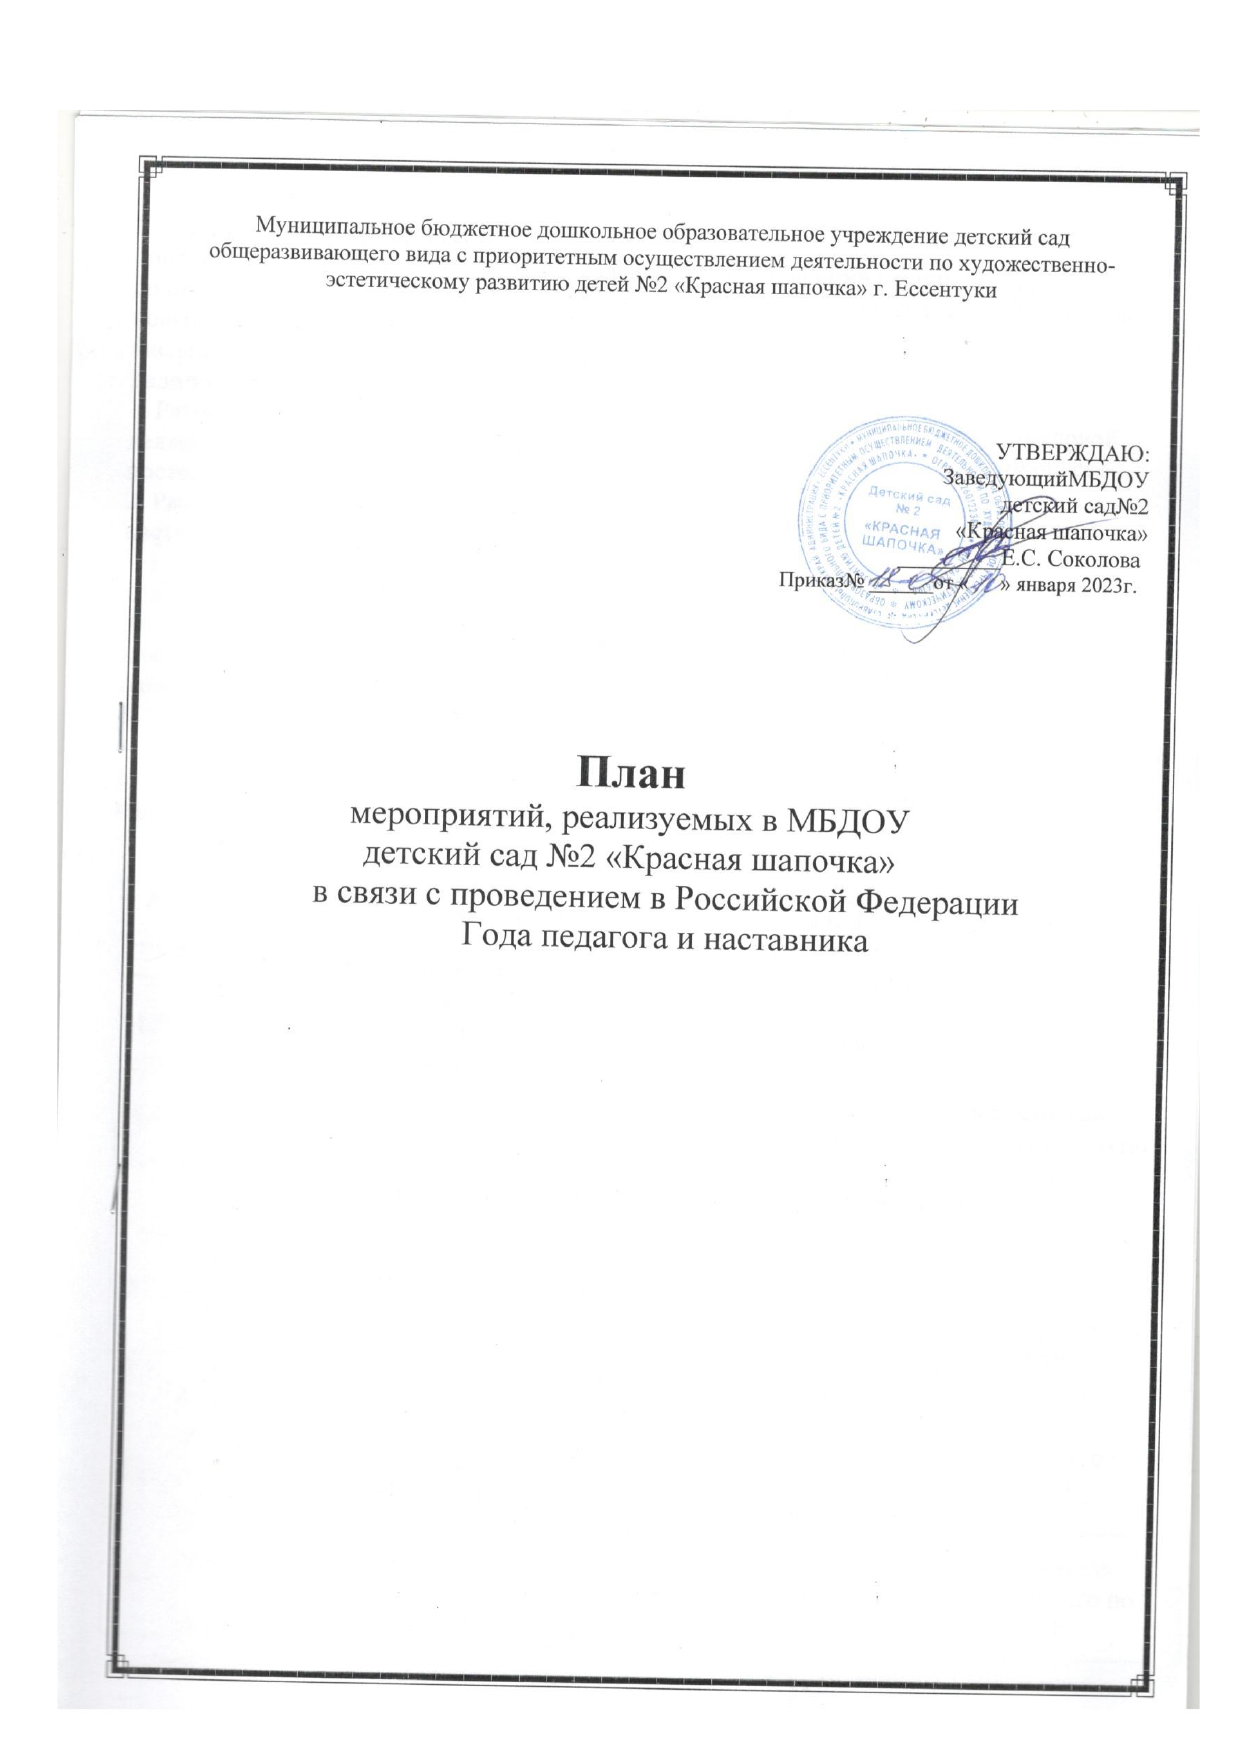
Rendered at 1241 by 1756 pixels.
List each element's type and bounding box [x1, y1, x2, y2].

picture [57, 110, 1200, 1726]
